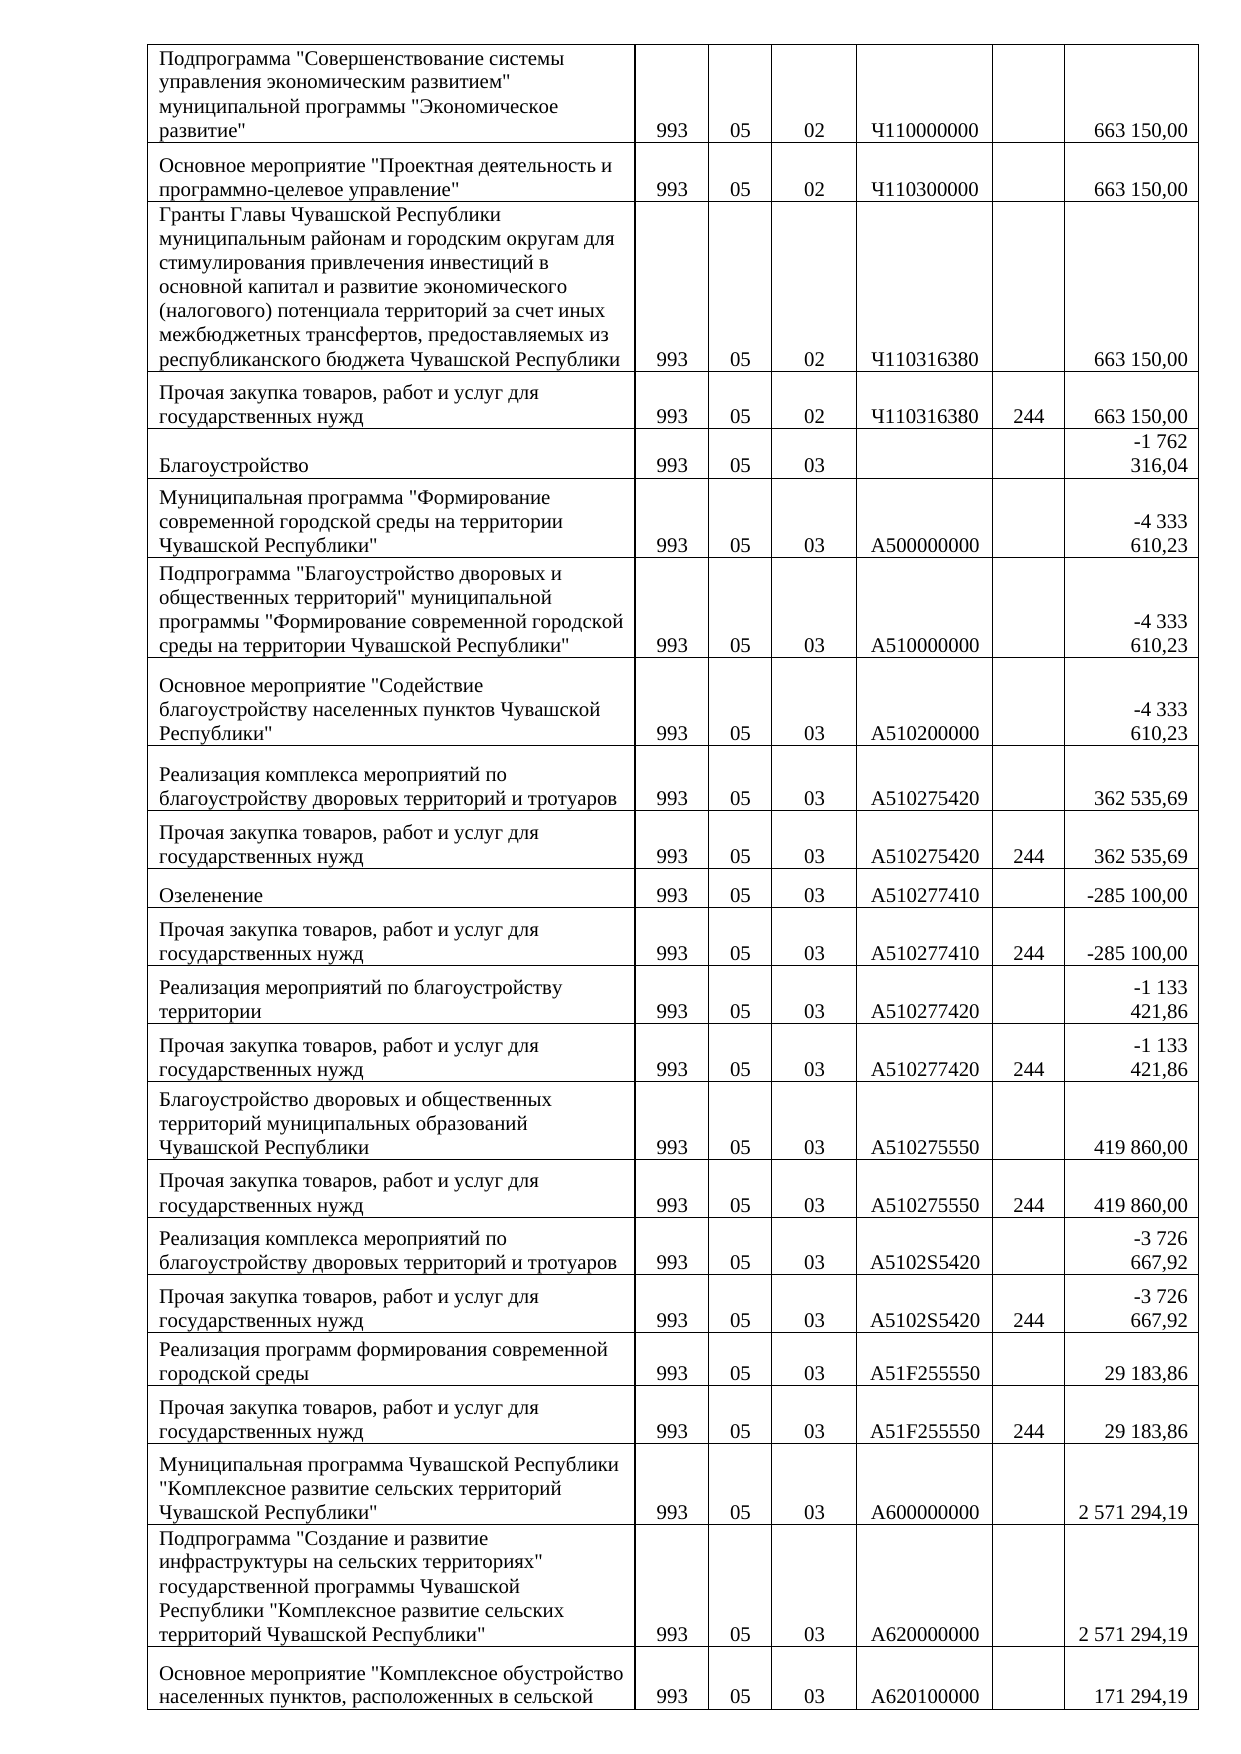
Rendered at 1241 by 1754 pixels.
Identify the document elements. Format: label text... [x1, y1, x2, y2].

table_cell -285 100,00 [1065, 908, 1198, 965]
table_cell 02 [772, 372, 856, 428]
table_cell 05 [709, 45, 771, 142]
table_cell Прочая закупка товаров, работ и услуг для государственных нужд [148, 1160, 634, 1217]
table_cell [148, 1647, 634, 1708]
table_cell 993 [636, 1647, 708, 1708]
table_cell [993, 869, 1064, 907]
table_cell 03 [772, 658, 856, 745]
table_cell 03 [772, 1275, 856, 1332]
table_cell [993, 202, 1064, 371]
table_cell А620000000 [857, 1525, 992, 1646]
table_cell -3 726 667,92 [1065, 1218, 1198, 1274]
table_cell [993, 658, 1064, 745]
table_cell 03 [772, 811, 856, 868]
table_cell -4 333 610,23 [1065, 658, 1198, 745]
table_cell 03 [772, 869, 856, 907]
table_cell А510275550 [857, 1082, 992, 1159]
table_cell [993, 1444, 1064, 1524]
table_cell 03 [772, 1444, 856, 1524]
table_cell 993 [636, 429, 708, 477]
table_cell Благоустройство дворовых и общественных территорий муниципальных образований Чувашской Республики [148, 1082, 634, 1159]
table_cell 993 [636, 1386, 708, 1443]
table_cell А510275420 [857, 811, 992, 868]
table_cell 419 860,00 [1065, 1082, 1198, 1159]
table_cell 03 [772, 1218, 856, 1274]
table_cell 03 [772, 1024, 856, 1081]
table_cell 05 [709, 1275, 771, 1332]
table_cell -4 333 610,23 [1065, 558, 1198, 657]
table_cell 03 [772, 429, 856, 477]
table_cell 993 [636, 966, 708, 1023]
table_cell 993 [636, 45, 708, 142]
table_cell А510277410 [857, 908, 992, 965]
table_cell Основное мероприятие "Проектная деятельность и программно-целевое управление" [148, 143, 634, 201]
table_cell 05 [709, 479, 771, 557]
table_cell 2 571 294,19 [1065, 1444, 1198, 1524]
table_cell 05 [709, 372, 771, 428]
table_cell 993 [636, 202, 708, 371]
table_cell Прочая закупка товаров, работ и услуг для государственных нужд [148, 908, 634, 965]
table_cell [857, 429, 992, 477]
table_cell А600000000 [857, 1444, 992, 1524]
table_cell Реализация программ формирования современной городской среды [148, 1333, 634, 1385]
table_cell Прочая закупка товаров, работ и услуг для государственных нужд [148, 811, 634, 868]
table_cell 244 [993, 1160, 1064, 1217]
table_cell 05 [709, 1525, 771, 1646]
table_cell 05 [709, 869, 771, 907]
table_cell 993 [636, 746, 708, 810]
table_cell [993, 143, 1064, 201]
table_cell 05 [709, 966, 771, 1023]
table_cell А51F255550 [857, 1386, 992, 1443]
table_cell 244 [993, 1024, 1064, 1081]
table_cell -1 762 316,04 [1065, 429, 1198, 477]
table_cell [993, 1218, 1064, 1274]
table_cell А5102S5420 [857, 1218, 992, 1274]
table_cell [993, 1082, 1064, 1159]
table_cell 05 [709, 1024, 771, 1081]
table_cell 993 [636, 1024, 708, 1081]
table_cell 663 150,00 [1065, 45, 1198, 142]
table_cell [993, 45, 1064, 142]
table_cell 05 [709, 908, 771, 965]
table_cell 2 571 294,19 [1065, 1525, 1198, 1646]
table_cell А510000000 [857, 558, 992, 657]
table_cell 05 [709, 1160, 771, 1217]
table_cell Прочая закупка товаров, работ и услуг для государственных нужд [148, 1386, 634, 1443]
table_cell 05 [709, 1386, 771, 1443]
table_cell [993, 558, 1064, 657]
table_cell Муниципальная программа "Формирование современной городской среды на территории Чувашской Республики" [148, 479, 634, 557]
table_cell А51F255550 [857, 1333, 992, 1385]
table_cell 03 [772, 746, 856, 810]
table_cell 03 [772, 558, 856, 657]
table_cell [993, 1525, 1064, 1646]
table_cell Подпрограмма "Создание и развитие инфраструктуры на сельских территориях" государственной программы Чувашской Республики "Комплексное развитие сельских территорий Чувашской Республики" [148, 1525, 634, 1646]
table_cell 03 [772, 1160, 856, 1217]
table_cell А510275420 [857, 746, 992, 810]
table_cell 663 150,00 [1065, 143, 1198, 201]
table_cell Прочая закупка товаров, работ и услуг для государственных нужд [148, 1024, 634, 1081]
table_cell Муниципальная программа Чувашской Республики "Комплексное развитие сельских территорий Чувашской Республики" [148, 1444, 634, 1524]
table_cell 993 [636, 479, 708, 557]
table_cell 993 [636, 1218, 708, 1274]
table_cell 03 [772, 1333, 856, 1385]
table_cell 171 294,19 [1065, 1647, 1198, 1708]
table_cell 244 [993, 908, 1064, 965]
table_cell А5102S5420 [857, 1275, 992, 1332]
table_cell А510200000 [857, 658, 992, 745]
table_cell Реализация комплекса мероприятий по благоустройству дворовых территорий и тротуаров [148, 746, 634, 810]
table_cell 993 [636, 1444, 708, 1524]
table_cell Подпрограмма "Совершенствование системы управления экономическим развитием" муниципальной программы "Экономическое развитие" [148, 45, 634, 142]
table_cell 05 [709, 143, 771, 201]
table_cell 244 [993, 372, 1064, 428]
table_cell -3 726 667,92 [1065, 1275, 1198, 1332]
table_cell [993, 1647, 1064, 1708]
table_cell 244 [993, 811, 1064, 868]
table_cell 362 535,69 [1065, 746, 1198, 810]
table_cell Озеленение [148, 869, 634, 907]
table_cell 03 [772, 1525, 856, 1646]
table_cell 02 [772, 143, 856, 201]
table_cell 993 [636, 908, 708, 965]
table_cell Благоустройство [148, 429, 634, 477]
table_cell 993 [636, 811, 708, 868]
table_cell 244 [993, 1275, 1064, 1332]
table_cell 03 [772, 1386, 856, 1443]
table_cell Прочая закупка товаров, работ и услуг для государственных нужд [148, 372, 634, 428]
table_cell 03 [772, 1082, 856, 1159]
table_cell Ч110316380 [857, 372, 992, 428]
table_cell 993 [636, 1082, 708, 1159]
table_cell 05 [709, 202, 771, 371]
table_cell Гранты Главы Чувашской Республики муниципальным районам и городским округам для стимулирования привлечения инвестиций в основной капитал и развитие экономического (налогового) потенциала территорий за счет иных межбюджетных трансфертов, предоставляемых из республиканского бюджета Чувашской Республики [148, 202, 634, 371]
table_cell 05 [709, 1082, 771, 1159]
table_cell -285 100,00 [1065, 869, 1198, 907]
table_cell [993, 746, 1064, 810]
table_cell 362 535,69 [1065, 811, 1198, 868]
table_cell 05 [709, 1218, 771, 1274]
table_cell Подпрограмма "Благоустройство дворовых и общественных территорий" муниципальной программы "Формирование современной городской среды на территории Чувашской Республики" [148, 558, 634, 657]
table_cell 02 [772, 202, 856, 371]
table_cell Прочая закупка товаров, работ и услуг для государственных нужд [148, 1275, 634, 1332]
table_cell А620100000 [857, 1647, 992, 1708]
table_cell А510277420 [857, 966, 992, 1023]
table_cell 02 [772, 45, 856, 142]
table_cell 05 [709, 429, 771, 477]
table_cell 663 150,00 [1065, 372, 1198, 428]
table_cell Реализация комплекса мероприятий по благоустройству дворовых территорий и тротуаров [148, 1218, 634, 1274]
table_cell 993 [636, 1525, 708, 1646]
table_cell 244 [993, 1386, 1064, 1443]
table_cell А510275550 [857, 1160, 992, 1217]
table_cell 05 [709, 1444, 771, 1524]
table_cell А510277420 [857, 1024, 992, 1081]
table_cell 03 [772, 479, 856, 557]
table_cell 05 [709, 558, 771, 657]
table_cell -1 133 421,86 [1065, 966, 1198, 1023]
table_cell 05 [709, 1333, 771, 1385]
table_cell 993 [636, 1333, 708, 1385]
table_cell 993 [636, 558, 708, 657]
table_cell Основное мероприятие "Содействие благоустройству населенных пунктов Чувашской Республики" [148, 658, 634, 745]
table_cell А510277410 [857, 869, 992, 907]
table_cell 05 [709, 1647, 771, 1708]
table_cell 05 [709, 811, 771, 868]
table_cell [993, 966, 1064, 1023]
table_cell 993 [636, 372, 708, 428]
table_cell Реализация мероприятий по благоустройству территории [148, 966, 634, 1023]
table_cell 993 [636, 1275, 708, 1332]
table_cell -1 133 421,86 [1065, 1024, 1198, 1081]
table_cell 993 [636, 1160, 708, 1217]
table_cell [993, 429, 1064, 477]
table_cell Ч110300000 [857, 143, 992, 201]
table_cell 993 [636, 658, 708, 745]
table_cell [993, 479, 1064, 557]
table_cell -4 333 610,23 [1065, 479, 1198, 557]
table_cell Ч110316380 [857, 202, 992, 371]
table_cell 663 150,00 [1065, 202, 1198, 371]
table_cell А500000000 [857, 479, 992, 557]
table_cell 993 [636, 869, 708, 907]
table_cell 29 183,86 [1065, 1386, 1198, 1443]
table_cell 05 [709, 746, 771, 810]
table_cell 993 [636, 143, 708, 201]
table_cell 05 [709, 658, 771, 745]
table_cell 03 [772, 908, 856, 965]
table_cell [993, 1333, 1064, 1385]
table_cell Ч110000000 [857, 45, 992, 142]
table_cell 03 [772, 1647, 856, 1708]
table_cell 419 860,00 [1065, 1160, 1198, 1217]
table_cell 03 [772, 966, 856, 1023]
table_cell 29 183,86 [1065, 1333, 1198, 1385]
